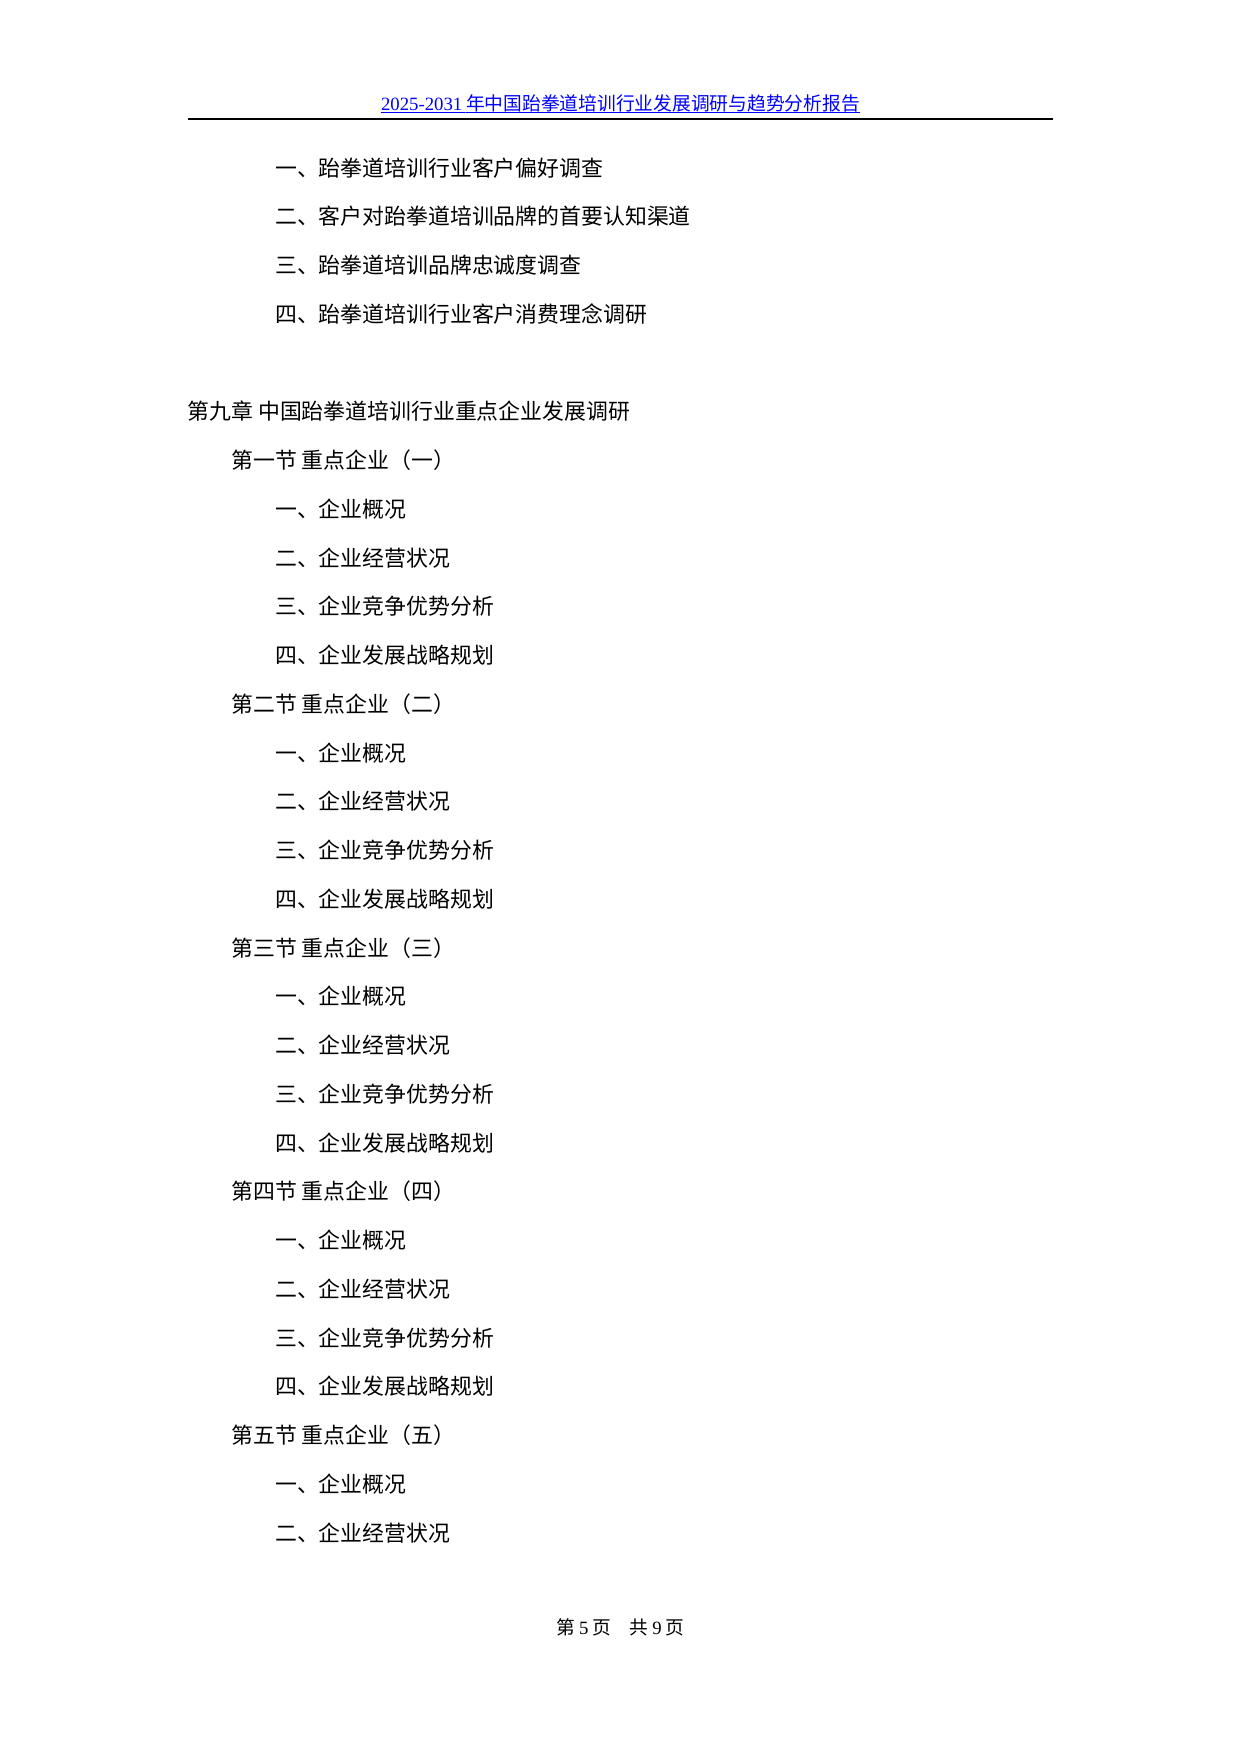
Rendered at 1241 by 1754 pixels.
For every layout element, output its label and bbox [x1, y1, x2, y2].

text [187, 150, 1053, 1548]
